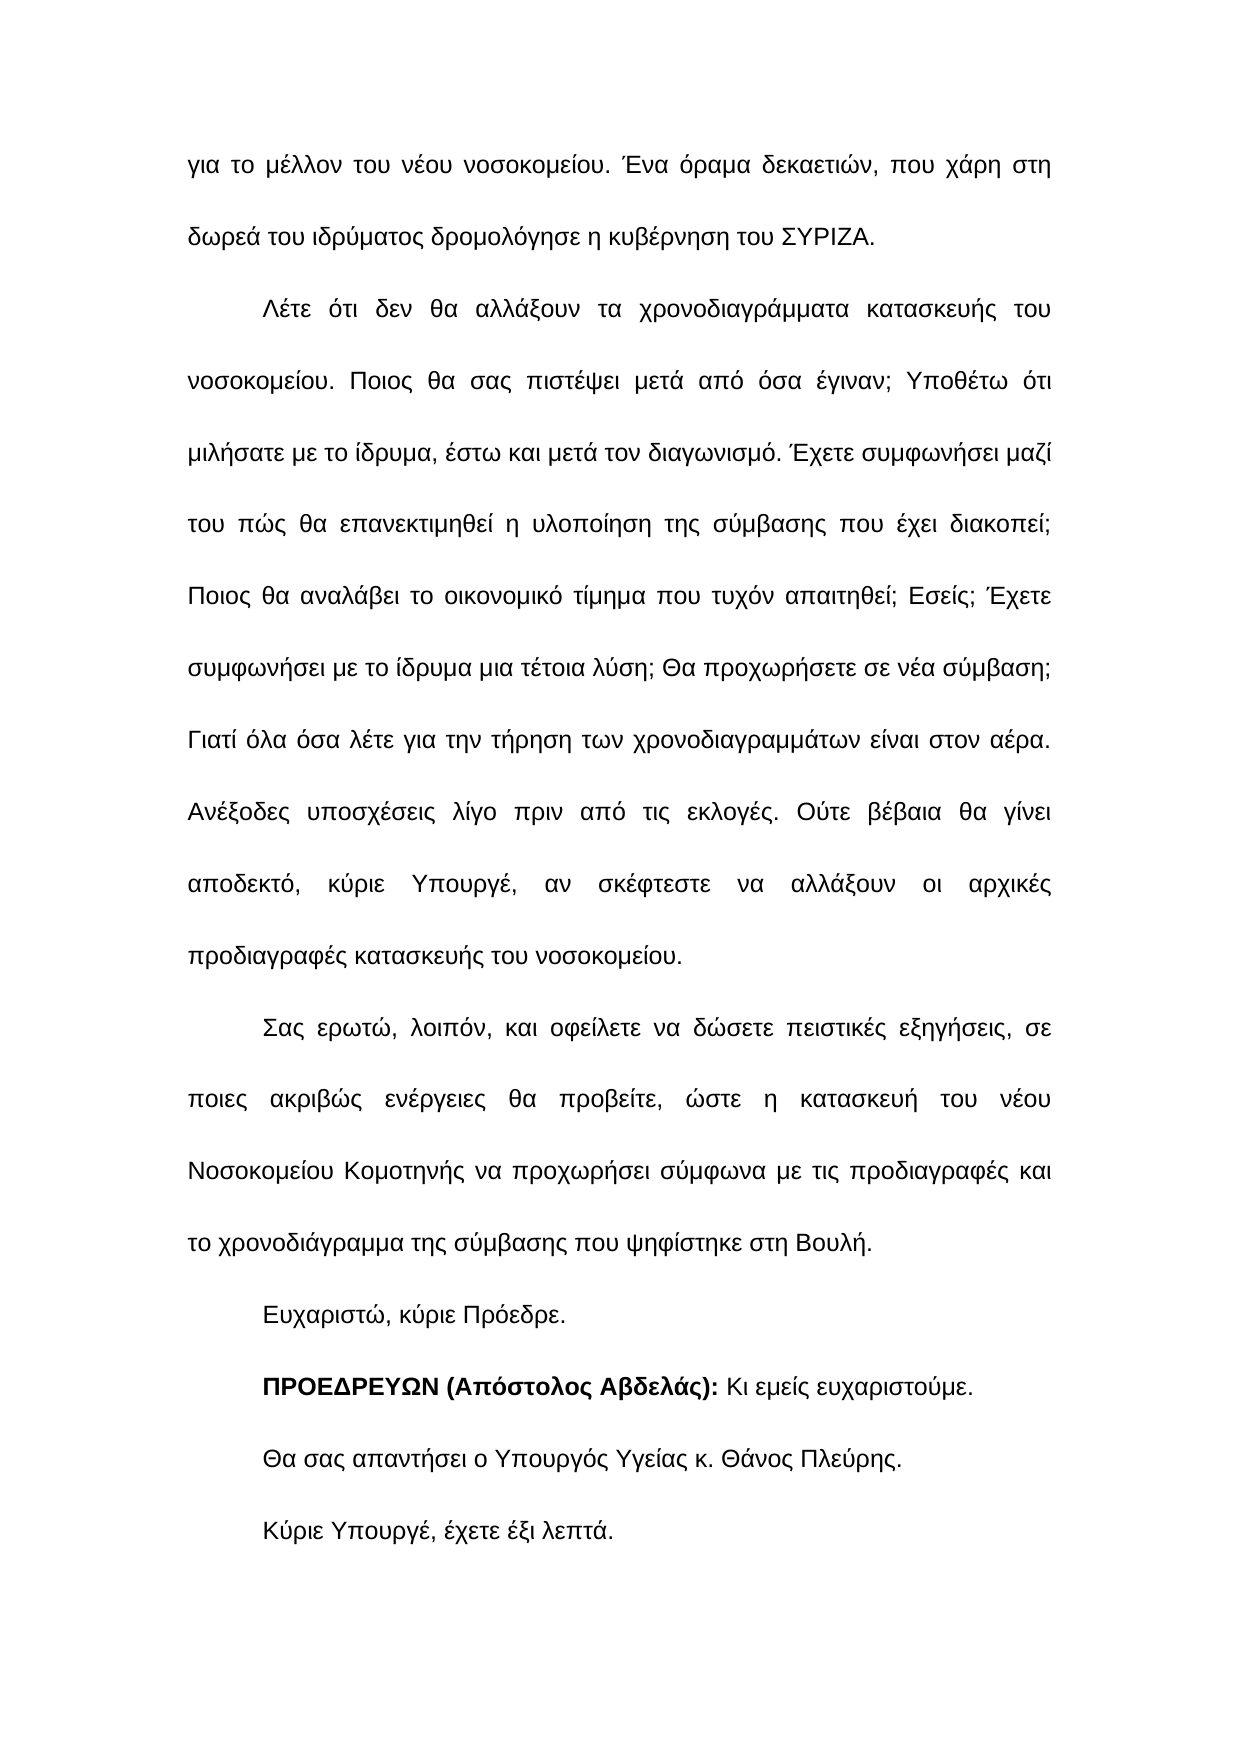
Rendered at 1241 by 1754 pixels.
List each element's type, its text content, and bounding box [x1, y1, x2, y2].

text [187, 150, 1053, 251]
text Λέτε ότι δεν θα αλλάξουν τα χρονοδιαγράμματα κατασκευής του νοσοκομείου. Ποιος θα σας πιστέψει μετά από όσα έγιναν; Υποθέτω ότι μιλήσατε με το ίδρυμα, έστω και μετά τον διαγωνισμό. Έχετε συμφωνήσει μαζί του πώς θα επανεκτιμηθεί η υλοποίηση της σύμβασης που έχει διακοπεί; Ποιος θα αναλάβει το οικονομικό τίμημα που τυχόν απαιτηθεί; Εσείς; Έχετε συμφωνήσει με το ίδρυμα μια τέτοια λύση; Θα προχωρήσετε σε νέα σύμβαση; Γιατί όλα όσα λέτε για την τήρηση των χρονοδιαγραμμάτων είναι στον αέρα. Ανέξοδες υποσχέσεις λίγο πριν από τις εκλογές. Ούτε βέβαια θα γίνει αποδεκτό, κύριε Υπουργέ, αν σκέφτεστε να αλλάξουν οι αρχικές προδιαγραφές κατασκευής του νοσοκομείου. [187, 294, 1053, 969]
text Σας ερωτώ, λοιπόν, και οφείλετε να δώσετε πειστικές εξηγήσεις, σε ποιες ακριβώς ενέργειες θα προβείτε, ώστε η κατασκευή του νέου Νοσοκομείου Κομοτηνής να προχωρήσει σύμφωνα με τις προδιαγραφές και το χρονοδιάγραμμα της σύμβασης που ψηφίστηκε στη Βουλή. [187, 1012, 1053, 1257]
text Ευχαριστώ, κύριε Πρόεδρε. [187, 1300, 1053, 1329]
text Θα σας απαντήσει ο Υπουργός Υγείας κ. Θάνος Πλεύρης. [187, 1444, 1053, 1472]
text ΠΡΟΕΔΡΕΥΩΝ (Απόστολος Αβδελάς): Κι εμείς ευχαριστούμε. [187, 1372, 1053, 1401]
text Κύριε Υπουργέ, έχετε έξι λεπτά. [187, 1516, 1053, 1544]
